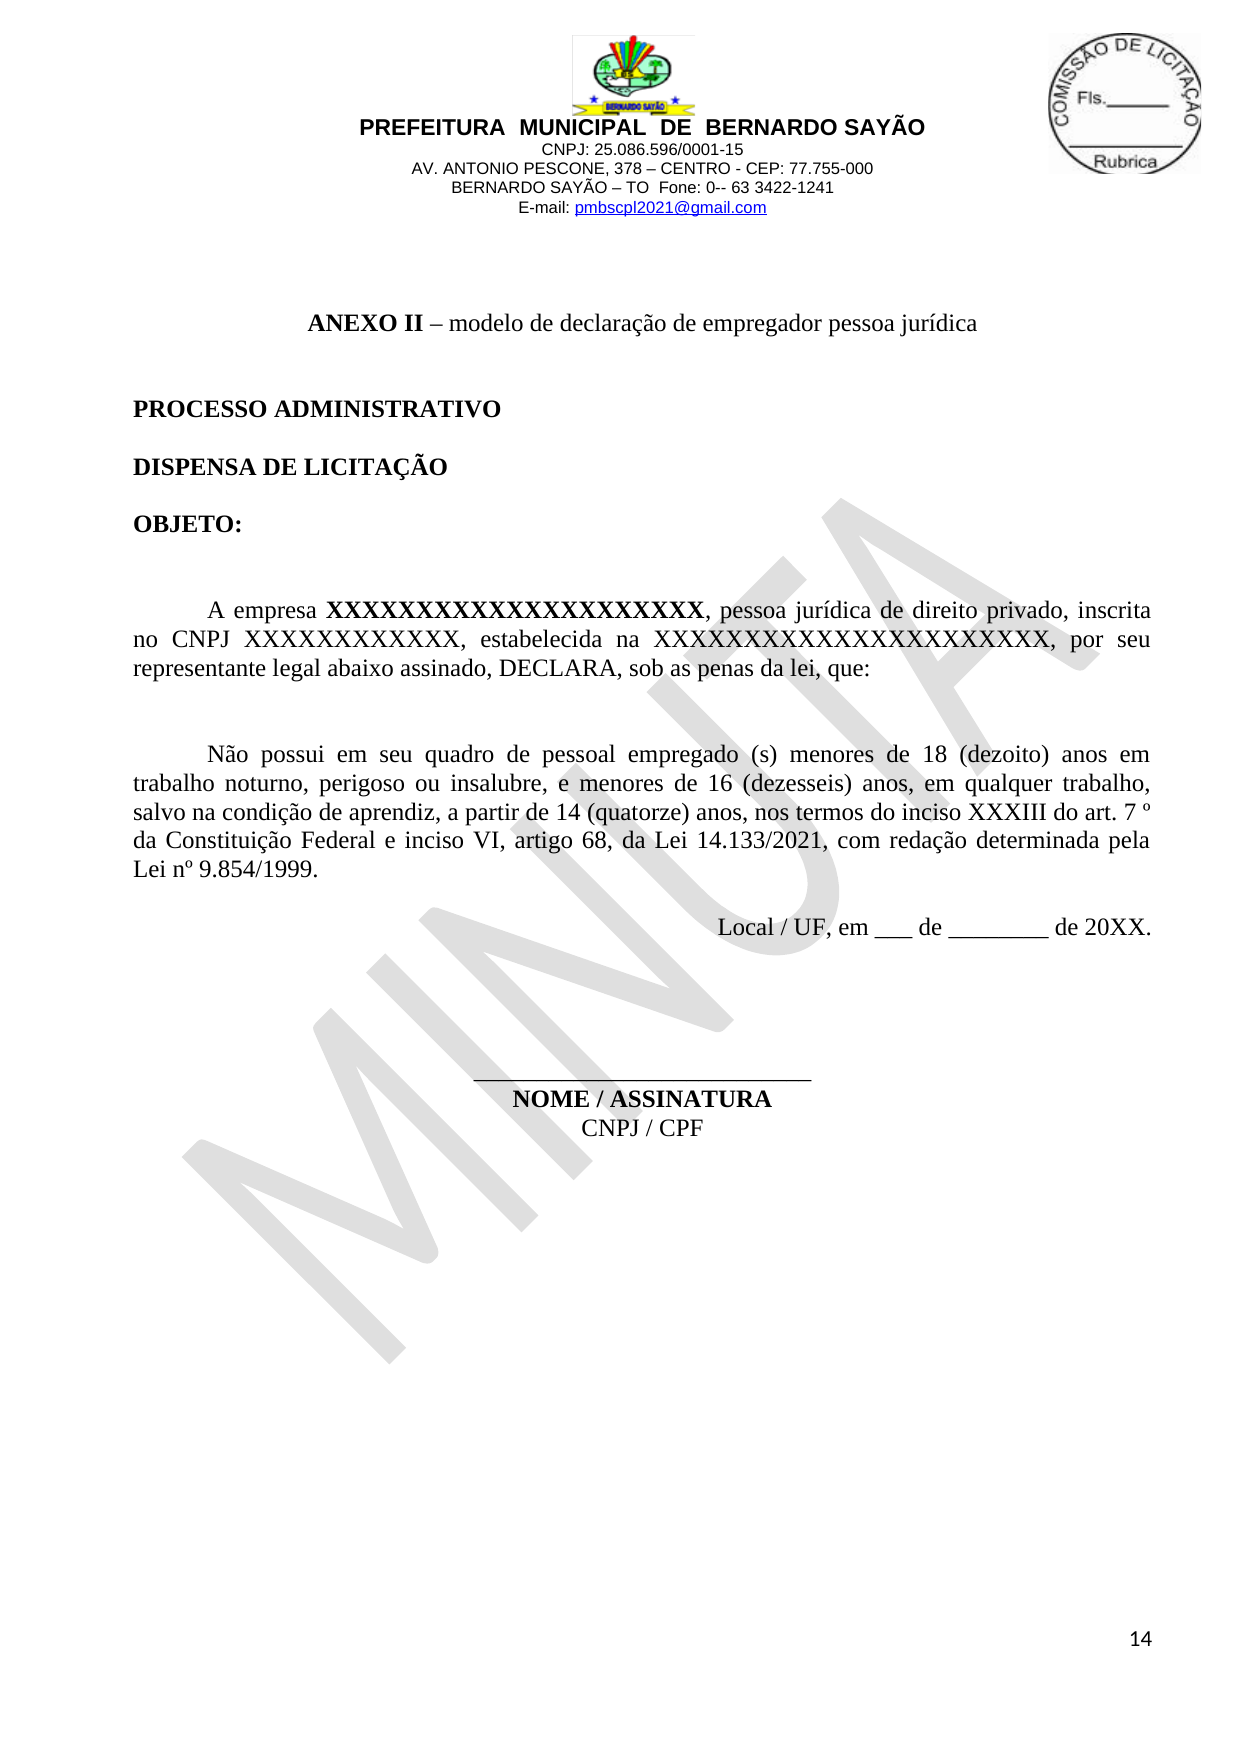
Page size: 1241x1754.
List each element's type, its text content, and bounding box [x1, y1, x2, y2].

text ANEXO II – modelo de declaração de empregador pessoa jurídica [133, 308, 1152, 337]
text Local / UF, em ___ de ________ de 20XX. [133, 912, 1152, 940]
text NOME / ASSINATURA [133, 1084, 1152, 1113]
text OBJETO: [133, 509, 1152, 538]
text CNPJ / CPF [133, 1113, 1152, 1142]
text Não possui em seu quadro de pessoal empregado (s) menores de 18 (dezoito) anos em trabalho noturno, perigoso ou insalubre, e menores de 16 (dezesseis) anos, em qualquer trabalho, salvo na condição de aprendiz, a partir de 14 (quatorze) anos, nos termos do inciso XXXIII do art. 7 º da Constituição Federal e inciso VI, artigo 68, da Lei 14.133/2021, com redação determinada pela Lei nº 9.854/1999. [133, 739, 1152, 883]
picture [1048, 33, 1202, 174]
text DISPENSA DE LICITAÇÃO [133, 452, 1152, 480]
text ___________________________ [133, 1055, 1152, 1084]
picture [571, 34, 696, 116]
text A empresa XXXXXXXXXXXXXXXXXXXXX, pessoa jurídica de direito privado, inscrita no CNPJ XXXXXXXXXXXX, estabelecida na XXXXXXXXXXXXXXXXXXXXXX, por seu representante legal abaixo assinado, DECLARA, sob as penas da lei, que: [133, 595, 1152, 682]
text PROCESSO ADMINISTRATIVO [133, 394, 1152, 423]
